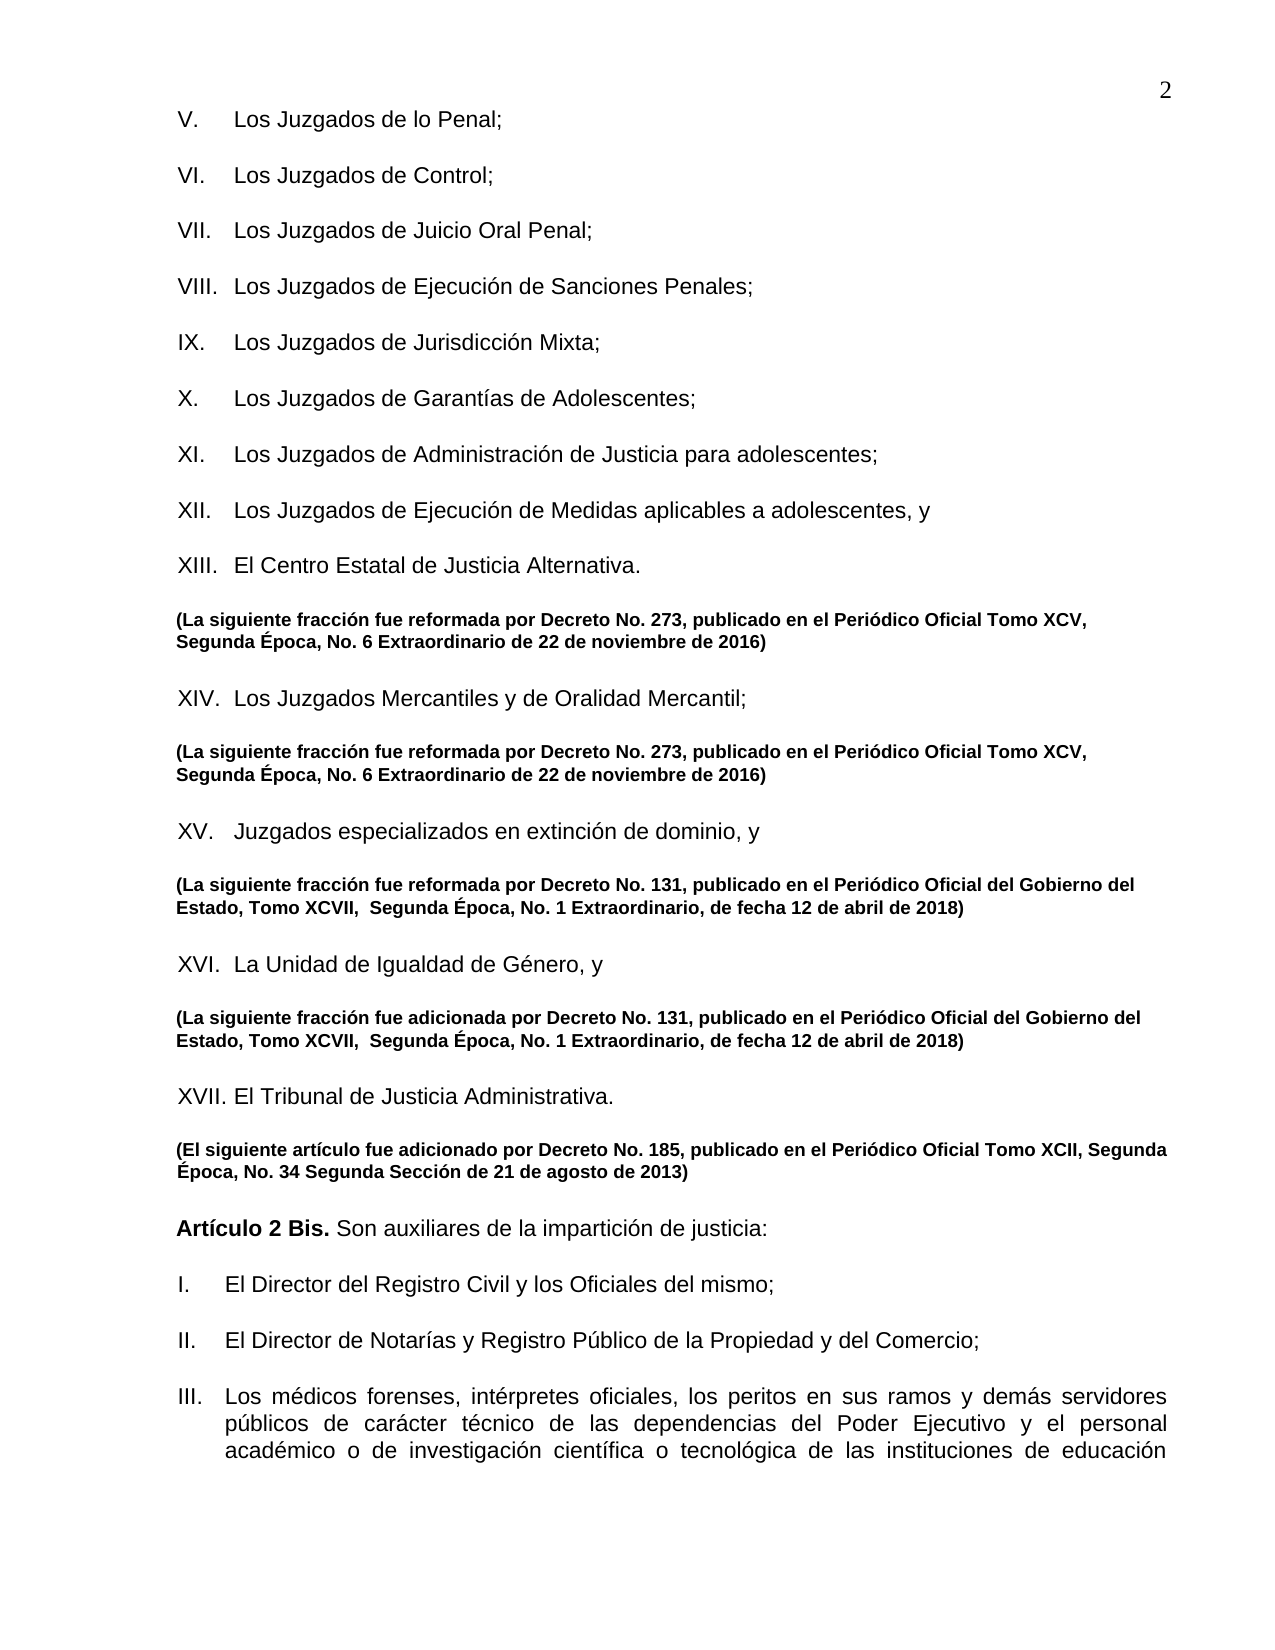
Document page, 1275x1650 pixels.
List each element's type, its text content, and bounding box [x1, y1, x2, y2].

list El Director del Registro Civil y los Oficiales del mismo; [177, 1271, 1168, 1297]
list Juzgados especializados en extinción de dominio, y [177, 818, 1168, 844]
list Los Juzgados de Juicio Oral Penal; [177, 217, 1168, 244]
list Los Juzgados de lo Penal; [177, 106, 1168, 132]
list Los Juzgados de Jurisdicción Mixta; [177, 329, 1168, 356]
list El Director de Notarías y Registro Público de la Propiedad y del Comercio; [177, 1327, 1168, 1353]
text Estado, Tomo XCVII, Segunda Época, No. 1 Extraordinario, de fecha 12 de abril de 2018) [176, 897, 1168, 918]
list Los Juzgados de Garantías de Adolescentes; [177, 385, 1168, 411]
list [177, 1383, 1168, 1463]
list El Centro Estatal de Justicia Alternativa. [177, 552, 1168, 579]
list Los Juzgados de Administración de Justicia para adolescentes; [177, 441, 1168, 467]
text (La siguiente fracción fue reformada por Decreto No. 273, publicado en el Periódico Oficial Tomo XCV, [176, 741, 1168, 763]
text (La siguiente fracción fue reformada por Decreto No. 273, publicado en el Periódico Oficial Tomo XCV, [176, 608, 1168, 630]
text (La siguiente fracción fue adicionada por Decreto No. 131, publicado en el Periódico Oficial del Gobierno del [176, 1006, 1168, 1028]
text (La siguiente fracción fue reformada por Decreto No. 131, publicado en el Periódico Oficial del Gobierno del [176, 874, 1168, 895]
list La Unidad de Igualdad de Género, y [177, 951, 1168, 977]
list Los Juzgados de Control; [177, 162, 1168, 188]
list Los Juzgados de Ejecución de Medidas aplicables a adolescentes, y [177, 497, 1168, 523]
text Segunda Época, No. 6 Extraordinario de 22 de noviembre de 2016) [176, 631, 1168, 653]
text Estado, Tomo XCVII, Segunda Época, No. 1 Extraordinario, de fecha 12 de abril de 2018) [176, 1029, 1168, 1051]
text Segunda Época, No. 6 Extraordinario de 22 de noviembre de 2016) [176, 764, 1168, 786]
list Los Juzgados de Ejecución de Sanciones Penales; [177, 273, 1168, 300]
text Artículo 2 Bis. Son auxiliares de la impartición de justicia: [176, 1215, 1168, 1242]
text (El siguiente artículo fue adicionado por Decreto No. 185, publicado en el Periódico Oficial Tomo XCII, Segunda Época, No. 34 Segunda Sección de 21 de agosto de 2013) [176, 1139, 1168, 1183]
list El Tribunal de Justicia Administrativa. [177, 1083, 1168, 1110]
list Los Juzgados Mercantiles y de Oralidad Mercantil; [177, 685, 1168, 712]
